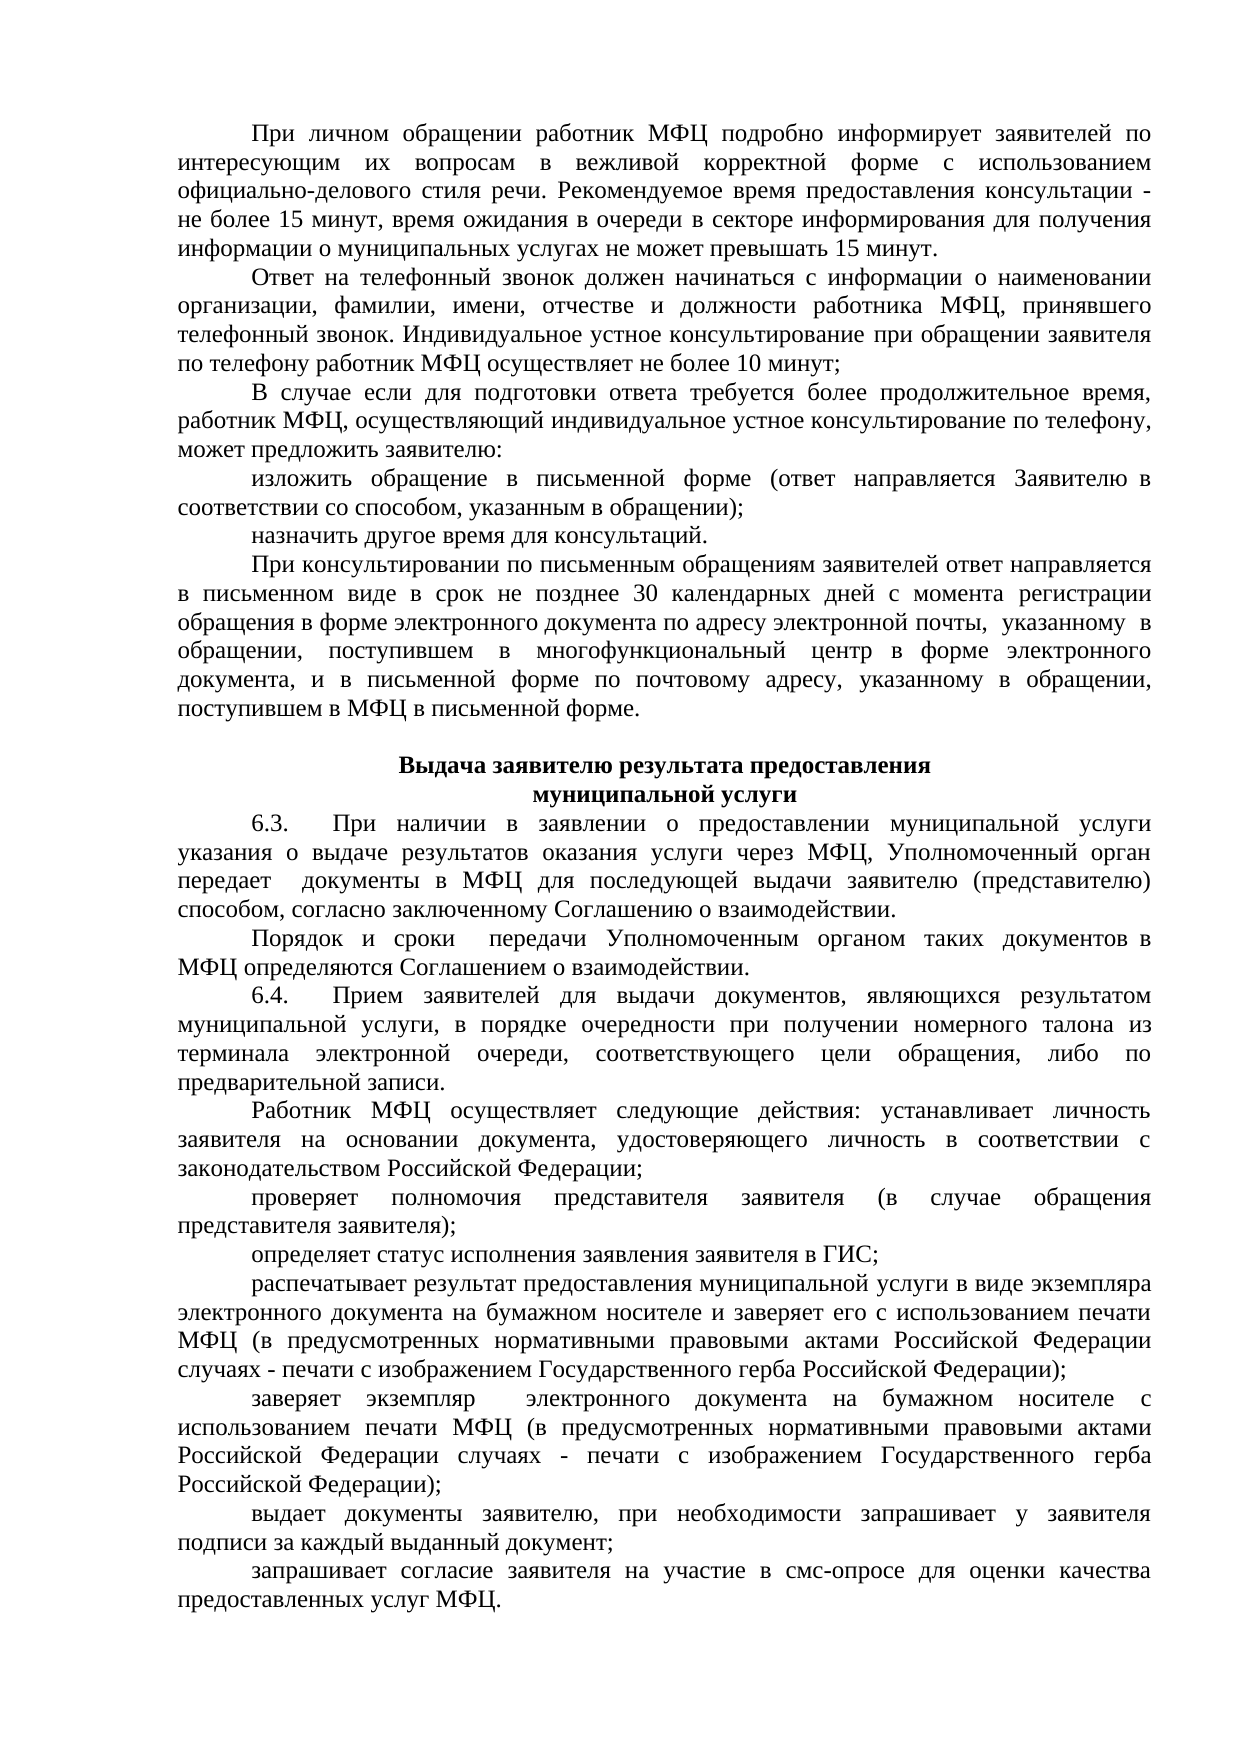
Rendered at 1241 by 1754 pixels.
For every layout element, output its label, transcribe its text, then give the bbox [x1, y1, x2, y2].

subtitle муниципальной услуги [290, 779, 1039, 808]
text Ответ на телефонный звонок должен начинаться с информации о наименовании организации, фамилии, имени, отчестве и должности работника МФЦ, принявшего телефонный звонок. Индивидуальное устное консультирование при обращении заявителя по телефону работник МФЦ осуществляет не более 10 минут; [177, 262, 1152, 377]
subtitle Выдача заявителю результата предоставления [290, 751, 1039, 779]
text При консультировании по письменным обращениям заявителей ответ направляется в письменном виде в срок не позднее 30 календарных дней с момента регистрации обращения в форме электронного документа по адресу электронной почты, указанному в обращении, поступившем в многофункциональный центр в форме электронного документа, и в письменной форме по почтовому адресу, указанному в обращении, поступившем в МФЦ в письменной форме. [177, 549, 1152, 722]
text Работник МФЦ осуществляет следующие действия: устанавливает личность заявителя на основании документа, удостоверяющего личность в соответствии с законодательством Российской Федерации; [177, 1096, 1152, 1182]
text запрашивает согласие заявителя на участие в смс-опросе для оценки качества предоставленных услуг МФЦ. [177, 1556, 1152, 1613]
list Прием заявителей для выдачи документов, являющихся результатом муниципальной услуги, в порядке очередности при получении номерного талона из терминала электронной очереди, соответствующего цели обращения, либо по предварительной записи. [177, 981, 1152, 1096]
text Порядок и сроки передачи Уполномоченным органом таких документов в МФЦ определяются Соглашением о взаимодействии. [177, 923, 1152, 981]
text заверяет экземпляр электронного документа на бумажном носителе с использованием печати МФЦ (в предусмотренных нормативными правовыми актами Российской Федерации случаях - печати с изображением Государственного герба Российской Федерации); [177, 1383, 1152, 1498]
text изложить обращение в письменной форме (ответ направляется Заявителю в соответствии со способом, указанным в обращении); [177, 463, 1152, 521]
text распечатывает результат предоставления муниципальной услуги в виде экземпляра электронного документа на бумажном носителе и заверяет его с использованием печати МФЦ (в предусмотренных нормативными правовыми актами Российской Федерации случаях - печати с изображением Государственного герба Российской Федерации); [177, 1268, 1152, 1383]
text При личном обращении работник МФЦ подробно информирует заявителей по интересующим их вопросам в вежливой корректной форме с использованием официально-делового стиля речи. Рекомендуемое время предоставления консультации - не более 15 минут, время ожидания в очереди в секторе информирования для получения информации о муниципальных услугах не может превышать 15 минут. [177, 118, 1152, 262]
text В случае если для подготовки ответа требуется более продолжительное время, работник МФЦ, осуществляющий индивидуальное устное консультирование по телефону, может предложить заявителю: [177, 377, 1152, 463]
text выдает документы заявителю, при необходимости запрашивает у заявителя подписи за каждый выданный документ; [177, 1498, 1152, 1556]
text назначить другое время для консультаций. [177, 521, 1152, 549]
text определяет статус исполнения заявления заявителя в ГИС; [177, 1239, 1152, 1268]
list При наличии в заявлении о предоставлении муниципальной услуги указания о выдаче результатов оказания услуги через МФЦ, Уполномоченный орган передает документы в МФЦ для последующей выдачи заявителю (представителю) способом, согласно заключенному Соглашению о взаимодействии. [177, 808, 1152, 923]
text проверяет полномочия представителя заявителя (в случае обращения представителя заявителя); [177, 1182, 1152, 1239]
